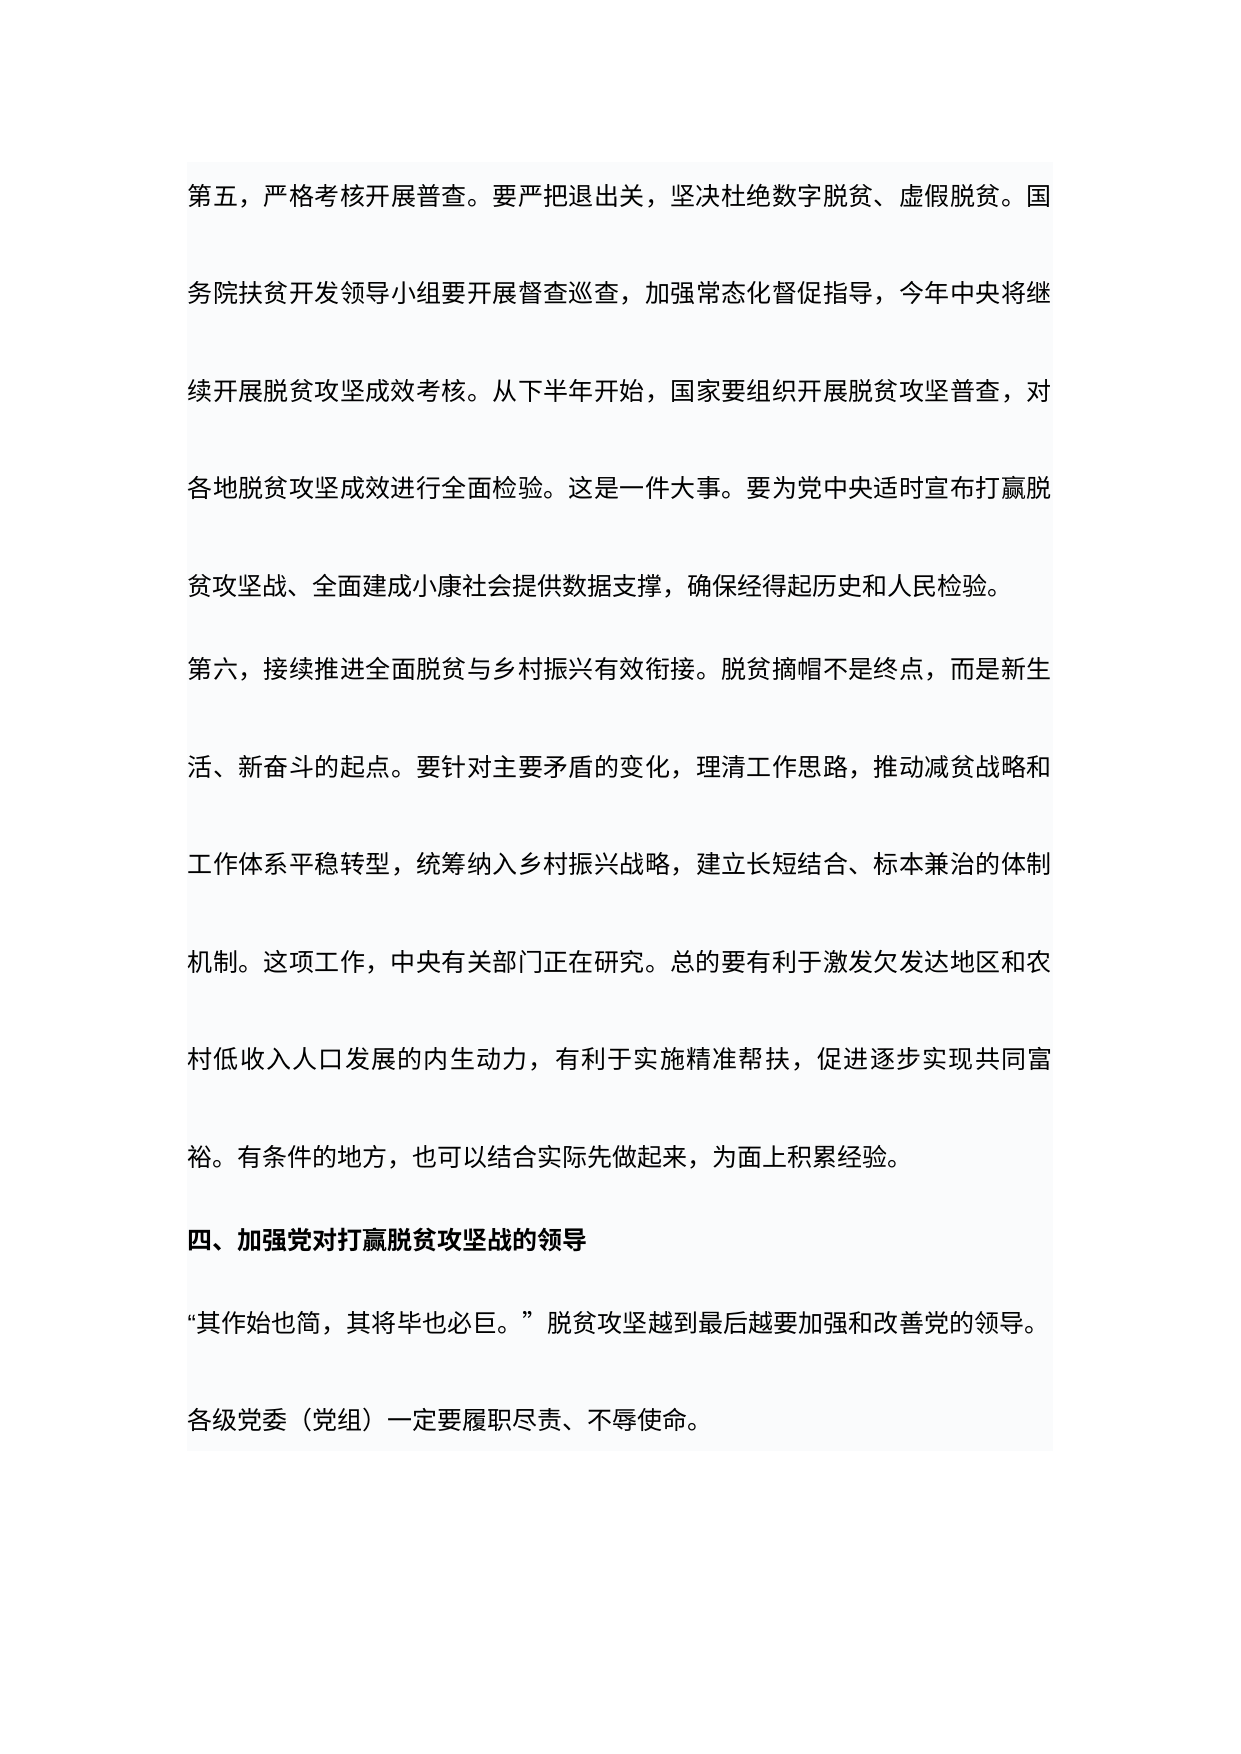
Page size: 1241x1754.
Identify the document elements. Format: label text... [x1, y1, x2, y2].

text “其作始也简，其将毕也必巨。”脱贫攻坚越到最后越要加强和改善党的领导。各级党委（党组）一定要履职尽责、不辱使命。 [187, 1289, 1053, 1451]
text 四、加强党对打赢脱贫攻坚战的领导 [187, 1206, 1053, 1271]
text 第六，接续推进全面脱贫与乡村振兴有效衔接。脱贫摘帽不是终点，而是新生活、新奋斗的起点。要针对主要矛盾的变化，理清工作思路，推动减贫战略和工作体系平稳转型，统筹纳入乡村振兴战略，建立长短结合、标本兼治的体制机制。这项工作，中央有关部门正在研究。总的要有利于激发欠发达地区和农村低收入人口发展的内生动力，有利于实施精准帮扶，促进逐步实现共同富裕。有条件的地方，也可以结合实际先做起来，为面上积累经验。 [187, 635, 1053, 1188]
text 第五，严格考核开展普查。要严把退出关，坚决杜绝数字脱贫、虚假脱贫。国务院扶贫开发领导小组要开展督查巡查，加强常态化督促指导，今年中央将继续开展脱贫攻坚成效考核。从下半年开始，国家要组织开展脱贫攻坚普查，对各地脱贫攻坚成效进行全面检验。这是一件大事。要为党中央适时宣布打赢脱贫攻坚战、全面建成小康社会提供数据支撑，确保经得起历史和人民检验。 [187, 162, 1053, 617]
